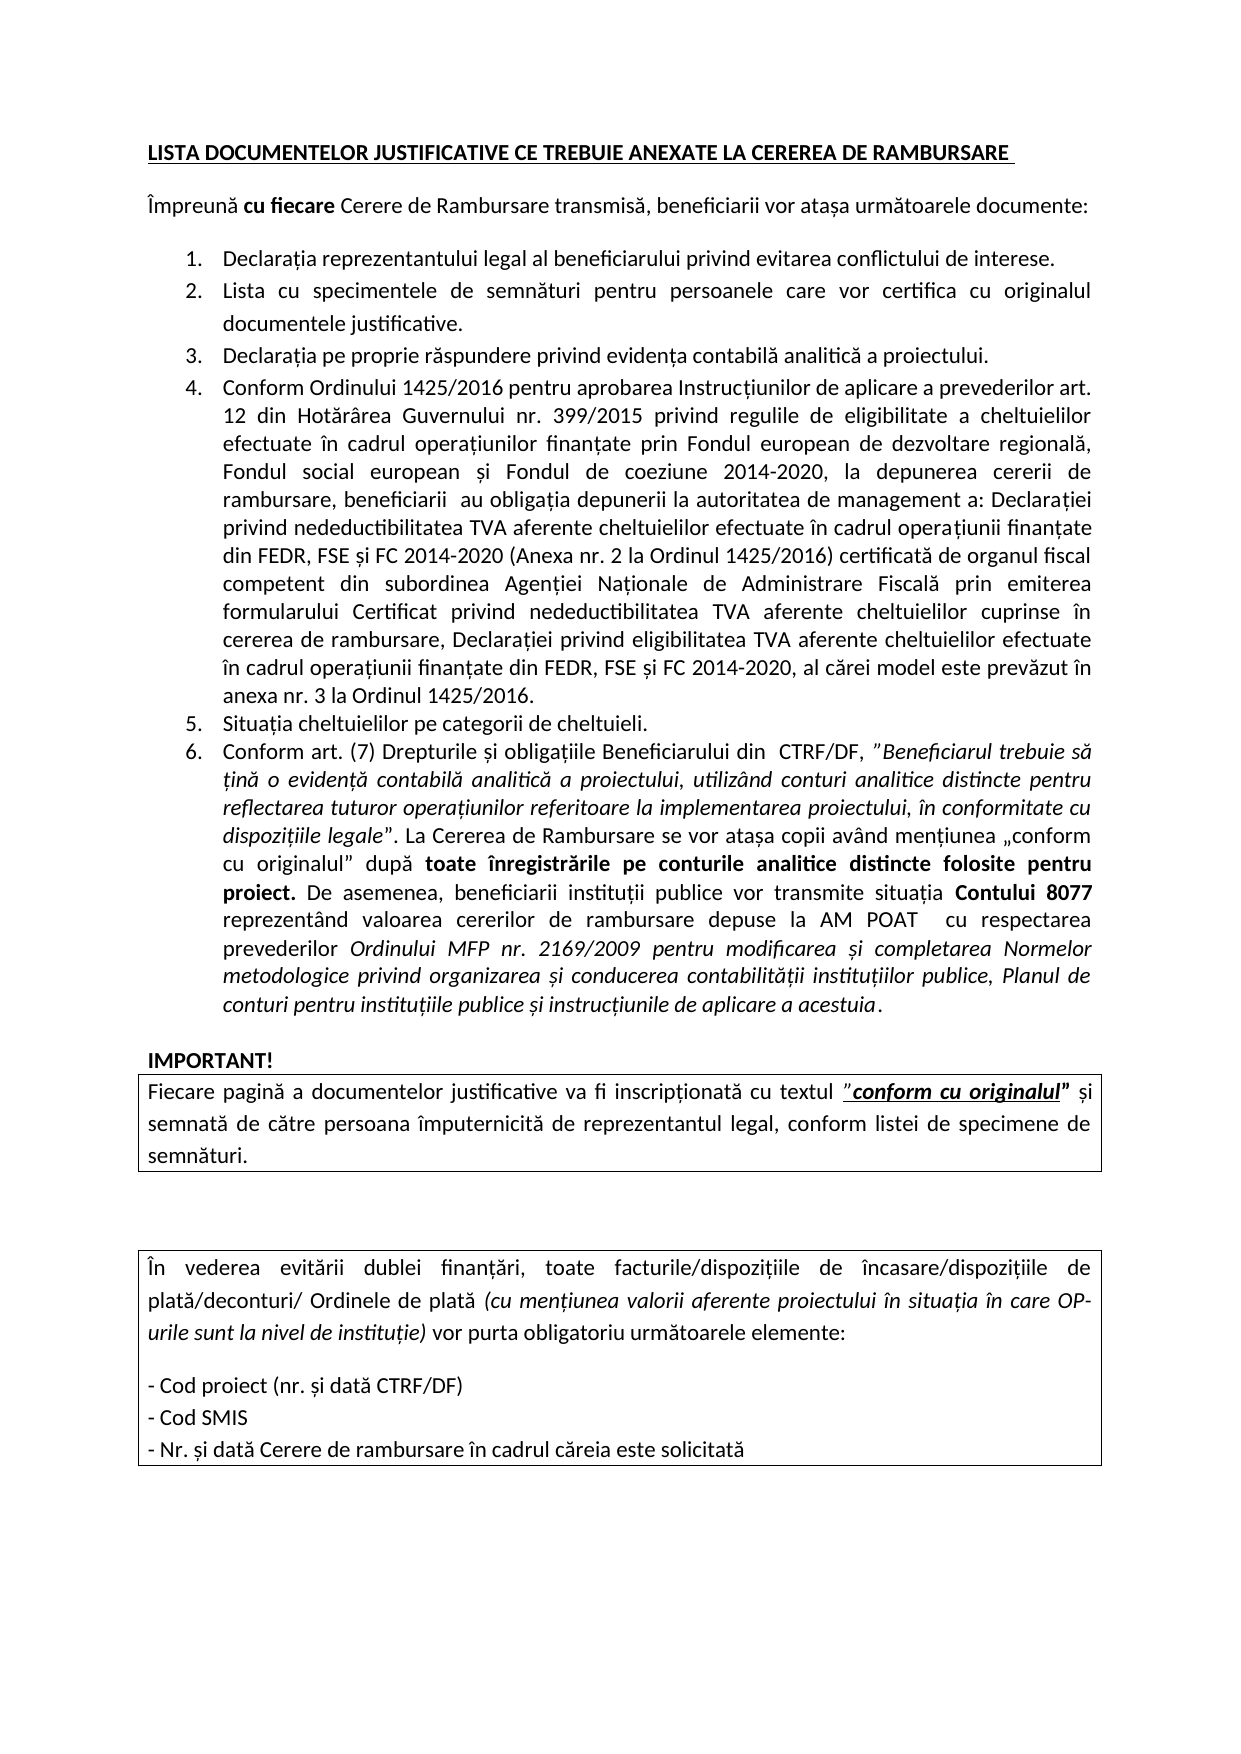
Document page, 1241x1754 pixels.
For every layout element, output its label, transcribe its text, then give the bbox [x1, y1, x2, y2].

text În vederea evitării dublei finanțări, toate facturile/dispozițiile de încasare/dispozițiile de plată/deconturi/ Ordinele de plată (cu mențiunea valorii aferente proiectului în situația în care OP-urile sunt la nivel de instituție) vor purta obligatoriu următoarele elemente: [139, 1251, 1101, 1346]
list Declarația pe proprie răspundere privind evidența contabilă analitică a proiectului. [185, 341, 1093, 369]
text Împreună cu fiecare Cerere de Rambursare transmisă, beneficiarii vor atașa următoarele documente: [148, 191, 1093, 219]
list Conform Ordinului 1425/2016 pentru aprobarea Instrucţiunilor de aplicare a prevederilor art. 12 din Hotărârea Guvernului nr. 399/2015 privind regulile de eligibilitate a cheltuielilor efectuate în cadrul operaţiunilor finanţate prin Fondul european de dezvoltare regională, Fondul social european şi Fondul de coeziune 2014-2020, la depunerea cererii de rambursare, beneficiarii au obligaţia depunerii la autoritatea de management a: Declaraţiei privind nedeductibilitatea TVA aferente cheltuielilor efectuate în cadrul operaţiunii finanţate din FEDR, FSE şi FC 2014-2020 (Anexa nr. 2 la Ordinul 1425/2016) certificată de organul fiscal competent din subordinea Agenţiei Naţionale de Administrare Fiscală prin emiterea formularului Certificat privind nedeductibilitatea TVA aferente cheltuielilor cuprinse în cererea de rambursare, Declaraţiei privind eligibilitatea TVA aferente cheltuielilor efectuate în cadrul operaţiunii finanţate din FEDR, FSE şi FC 2014-2020, al cărei model este prevăzut în anexa nr. 3 la Ordinul 1425/2016. [185, 373, 1093, 709]
text - Nr. și dată Cerere de rambursare în cadrul căreia este solicitată [139, 1432, 1101, 1465]
list Declarația reprezentantului legal al beneficiarului privind evitarea conflictului de interese. [185, 244, 1093, 272]
text - Cod proiect (nr. și dată CTRF/DF) [139, 1368, 1101, 1399]
text LISTA DOCUMENTELOR JUSTIFICATIVE CE TREBUIE ANEXATE LA CEREREA DE RAMBURSARE [148, 138, 1093, 166]
list Conform art. (7) Drepturile și obligațiile Beneficiarului din CTRF/DF, ”Beneficiarul trebuie să țină o evidență contabilă analitică a proiectului, utilizând conturi analitice distincte pentru reflectarea tuturor operațiunilor referitoare la implementarea proiectului, în conformitate cu dispozițiile legale”. La Cererea de Rambursare se vor atașa copii având mențiunea „conform cu originalul” după toate înregistrările pe conturile analitice distincte folosite pentru proiect. De asemenea, beneficiarii instituții publice vor transmite situația Contului 8077 reprezentând valoarea cererilor de rambursare depuse la AM POAT cu respectarea prevederilor Ordinului MFP nr. 2169/2009 pentru modificarea și completarea Normelor metodologice privind organizarea și conducerea contabilității instituțiilor publice, Planul de conturi pentru instituțiile publice și instrucțiunile de aplicare a acestuia. [185, 737, 1093, 1018]
text Fiecare pagină a documentelor justificative va fi inscripționată cu textul ”conform cu originalul” și semnată de către persoana împuternicită de reprezentantul legal, conform listei de specimene de semnături. [139, 1075, 1101, 1171]
list Lista cu specimentele de semnături pentru persoanele care vor certifica cu originalul documentele justificative. [185, 277, 1093, 337]
text IMPORTANT! [148, 1046, 1093, 1074]
text - Cod SMIS [139, 1400, 1101, 1431]
list Situația cheltuielilor pe categorii de cheltuieli. [185, 709, 1093, 737]
